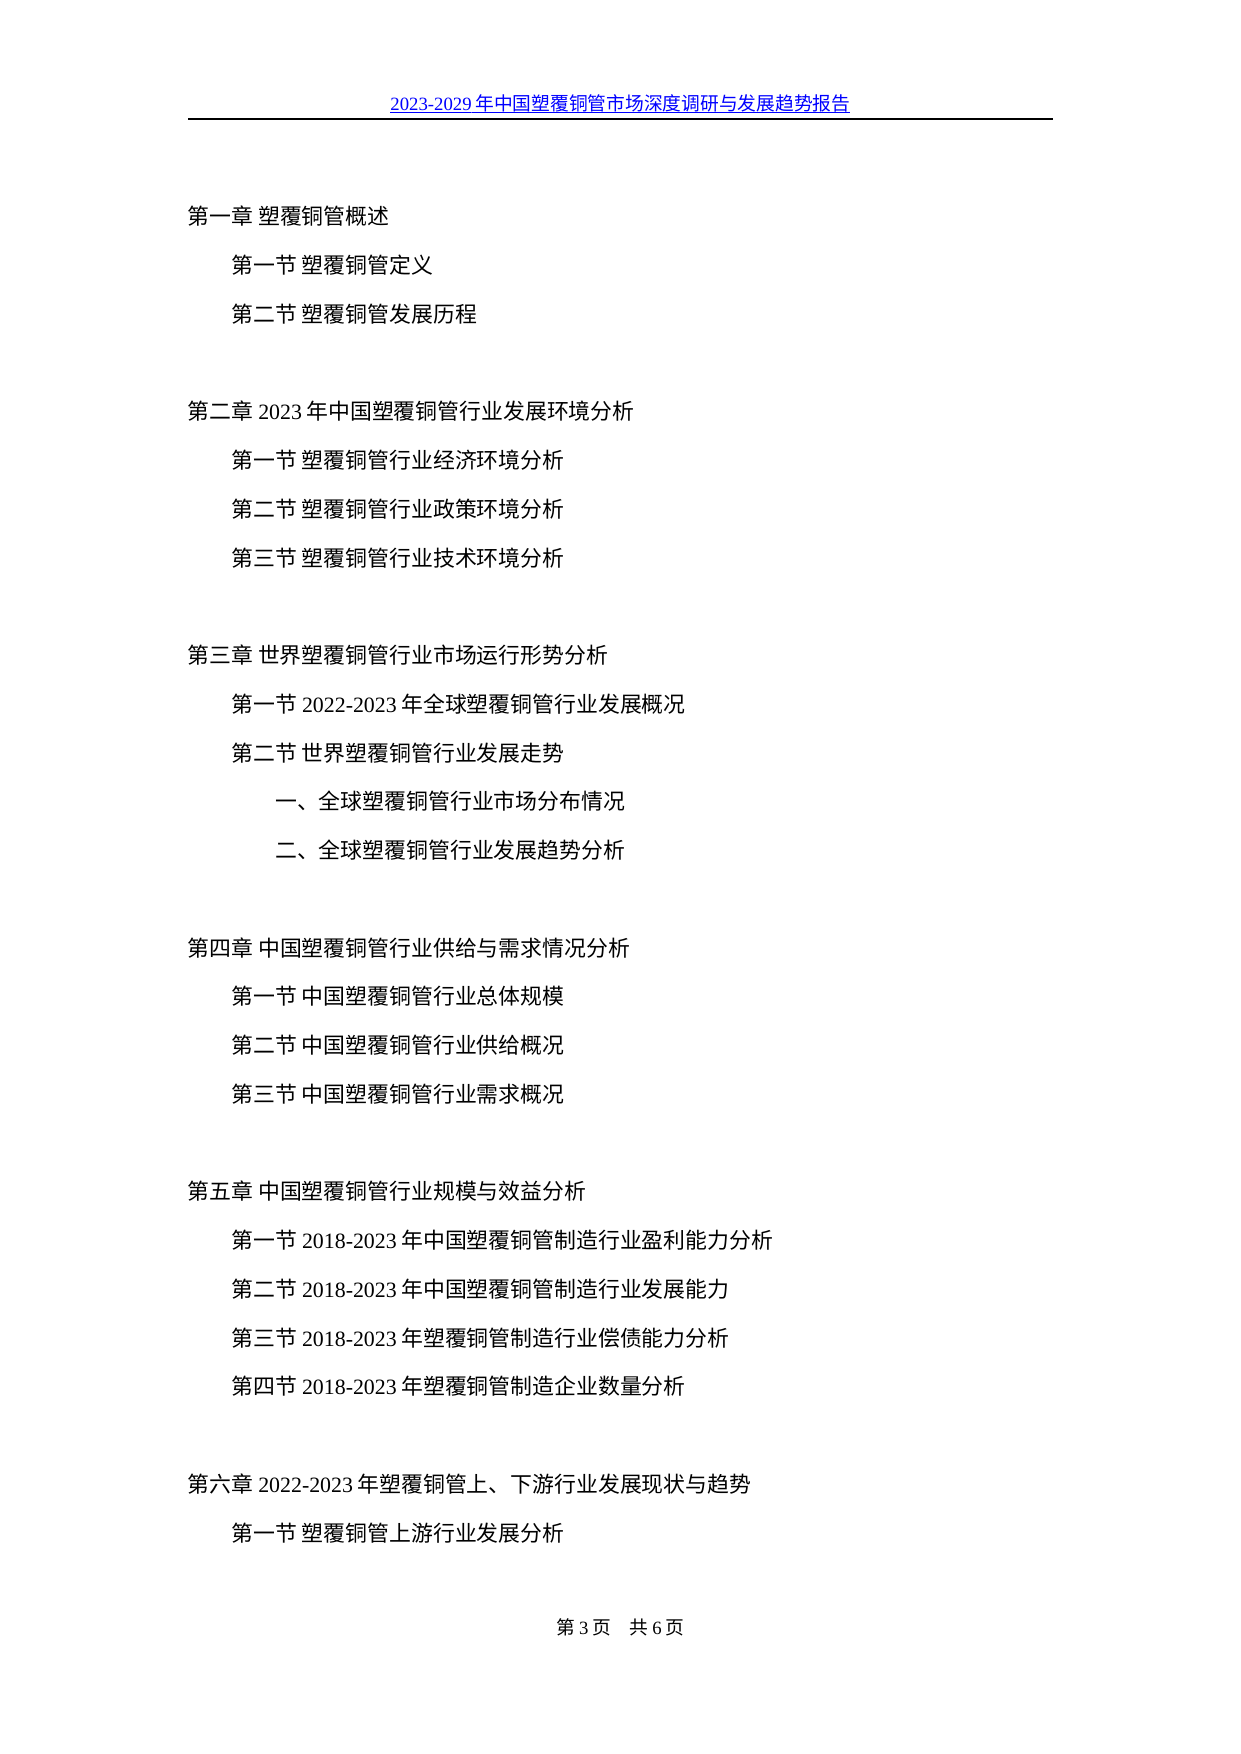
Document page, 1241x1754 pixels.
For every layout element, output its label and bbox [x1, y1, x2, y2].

text [187, 150, 1053, 1548]
